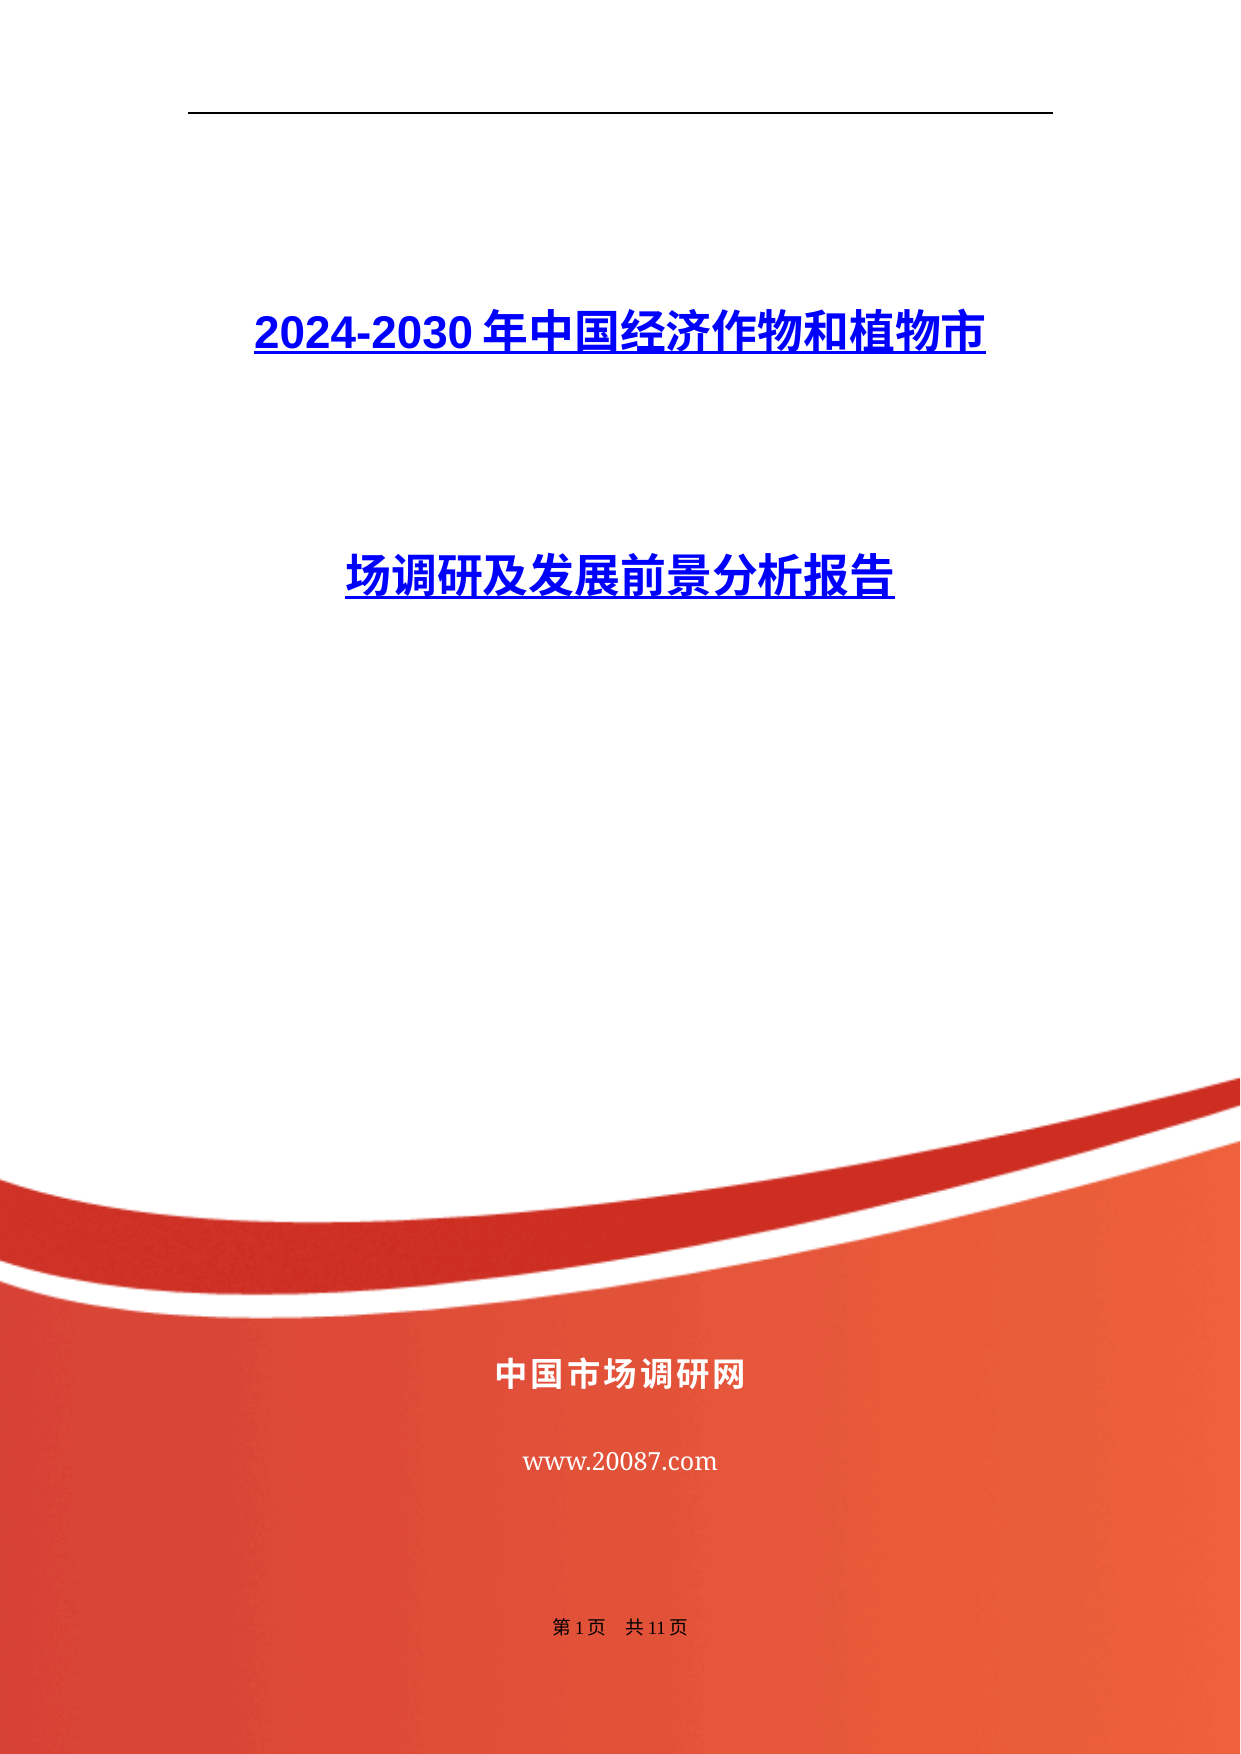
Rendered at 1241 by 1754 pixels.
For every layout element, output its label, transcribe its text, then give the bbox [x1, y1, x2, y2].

subtitle 中国市场调研网 [187, 1339, 1053, 1404]
picture [0, 1006, 1241, 1754]
text www.20087.com [187, 1428, 1053, 1493]
table_header 2024-2030年中国经济作物和植物市场调研及发展前景分析报告 [188, 207, 1053, 773]
